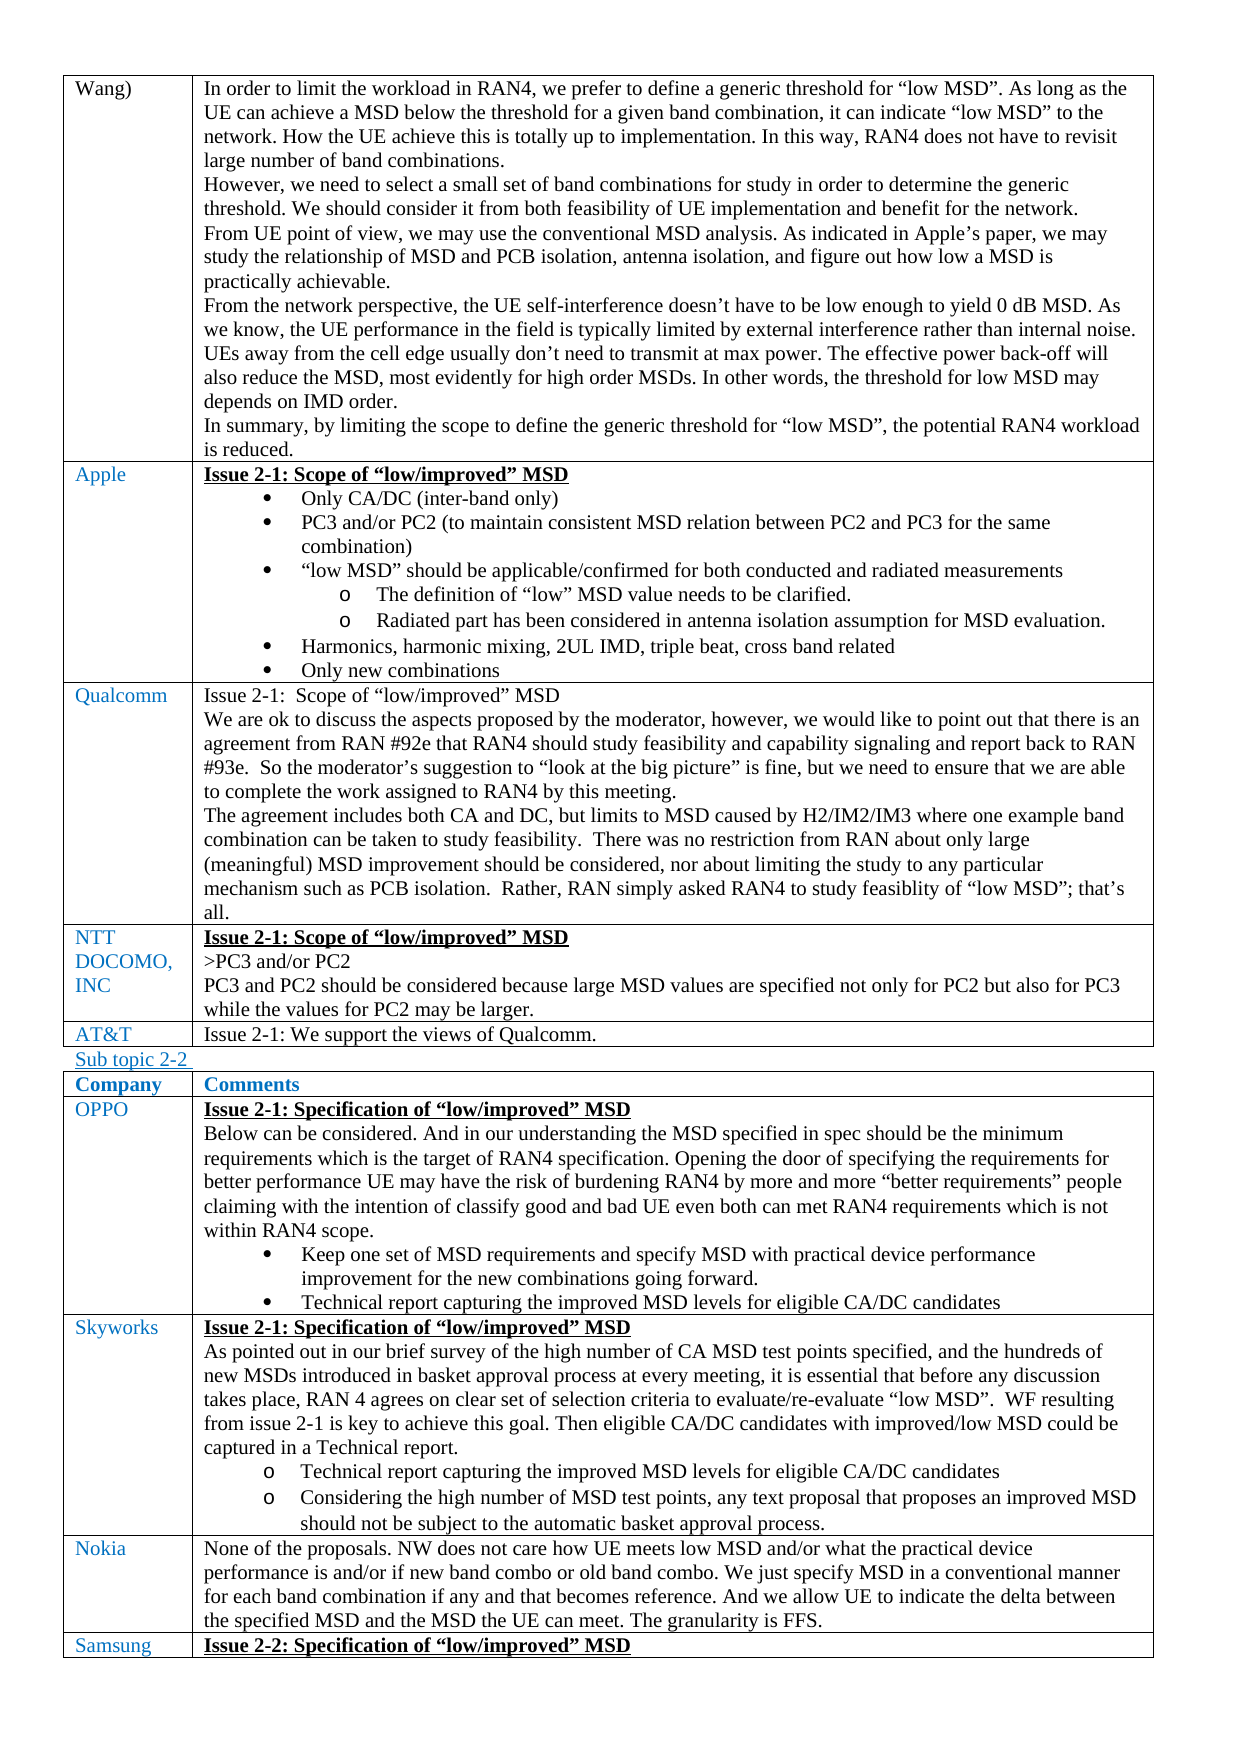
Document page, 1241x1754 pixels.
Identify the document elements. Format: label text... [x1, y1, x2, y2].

table_cell Issue 2-1: Specification of “low/improved” MSD As pointed out in our brief survey of the high number of CA MSD test points specified, and the hundreds of new MSDs introduced in basket approval process at every meeting, it is essential that before any discussion takes place, RAN 4 agrees on clear set of selection criteria to evaluate/re-evaluate “low MSD”. WF resulting from issue 2-1 is key to achieve this goal. Then eligible CA/DC candidates with improved/low MSD could be captured in a Technical report. Technical report capturing the improved MSD levels for eligible CA/DC candidates Considering the high number of MSD test points, any text proposal that proposes an improved MSD should not be subject to the automatic basket approval process. [193, 1315, 1153, 1535]
table_cell OPPO [64, 1097, 192, 1314]
table_cell AT&T [64, 1022, 192, 1046]
table_cell Nokia [64, 1536, 192, 1632]
table_cell NTT DOCOMO, INC [64, 925, 192, 1021]
table_cell Apple [64, 462, 192, 682]
table_cell Issue 2-1: Scope of “low/improved” MSD >PC3 and/or PC2 PC3 and PC2 should be considered because large MSD values are specified not only for PC2 but also for PC3 while the values for PC2 may be larger. [193, 925, 1153, 1021]
table_cell Issue 2-1: We support the views of Qualcomm. [193, 1022, 1153, 1046]
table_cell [193, 1633, 1153, 1657]
table_cell None of the proposals. NW does not care how UE meets low MSD and/or what the practical device performance is and/or if new band combo or old band combo. We just specify MSD in a conventional manner for each band combination if any and that becomes reference. And we allow UE to indicate the delta between the specified MSD and the MSD the UE can meet. The granularity is FFS. [193, 1536, 1153, 1632]
table_cell Samsung [64, 1633, 192, 1657]
table_cell Issue 2-1: Scope of “low/improved” MSD We are ok to discuss the aspects proposed by the moderator, however, we would like to point out that there is an agreement from RAN #92e that RAN4 should study feasibility and capability signaling and report back to RAN #93e. So the moderator’s suggestion to “look at the big picture” is fine, but we need to ensure that we are able to complete the work assigned to RAN4 by this meeting. The agreement includes both CA and DC, but limits to MSD caused by H2/IM2/IM3 where one example band combination can be taken to study feasibility. There was no restriction from RAN about only large (meaningful) MSD improvement should be considered, nor about limiting the study to any particular mechanism such as PCB isolation. Rather, RAN simply asked RAN4 to study feasiblity of “low MSD”; that’s all. [193, 683, 1153, 924]
table_cell Issue 2-1: Specification of “low/improved” MSD Below can be considered. And in our understanding the MSD specified in spec should be the minimum requirements which is the target of RAN4 specification. Opening the door of specifying the requirements for better performance UE may have the risk of burdening RAN4 by more and more “better requirements” people claiming with the intention of classify good and bad UE even both can met RAN4 requirements which is not within RAN4 scope. Keep one set of MSD requirements and specify MSD with practical device performance improvement for the new combinations going forward. Technical report capturing the improved MSD levels for eligible CA/DC candidates [193, 1097, 1153, 1314]
table_cell Huawei (Jin Wang) [64, 76, 192, 461]
table_cell Issue 2-1: Scope of “low/improved” MSD Only CA/DC (inter-band only) PC3 and/or PC2 (to maintain consistent MSD relation between PC2 and PC3 for the same combination) “low MSD” should be applicable/confirmed for both conducted and radiated measurements The definition of “low” MSD value needs to be clarified. Radiated part has been considered in antenna isolation assumption for MSD evaluation. Harmonics, harmonic mixing, 2UL IMD, triple beat, cross band related Only new combinations [193, 462, 1153, 682]
text Sub topic 2-2 [75, 1047, 1165, 1071]
table_header Company [64, 1072, 192, 1096]
table_cell Qualcomm [64, 683, 192, 924]
table_header Comments [193, 1072, 1153, 1096]
table_cell Skyworks [64, 1315, 192, 1535]
